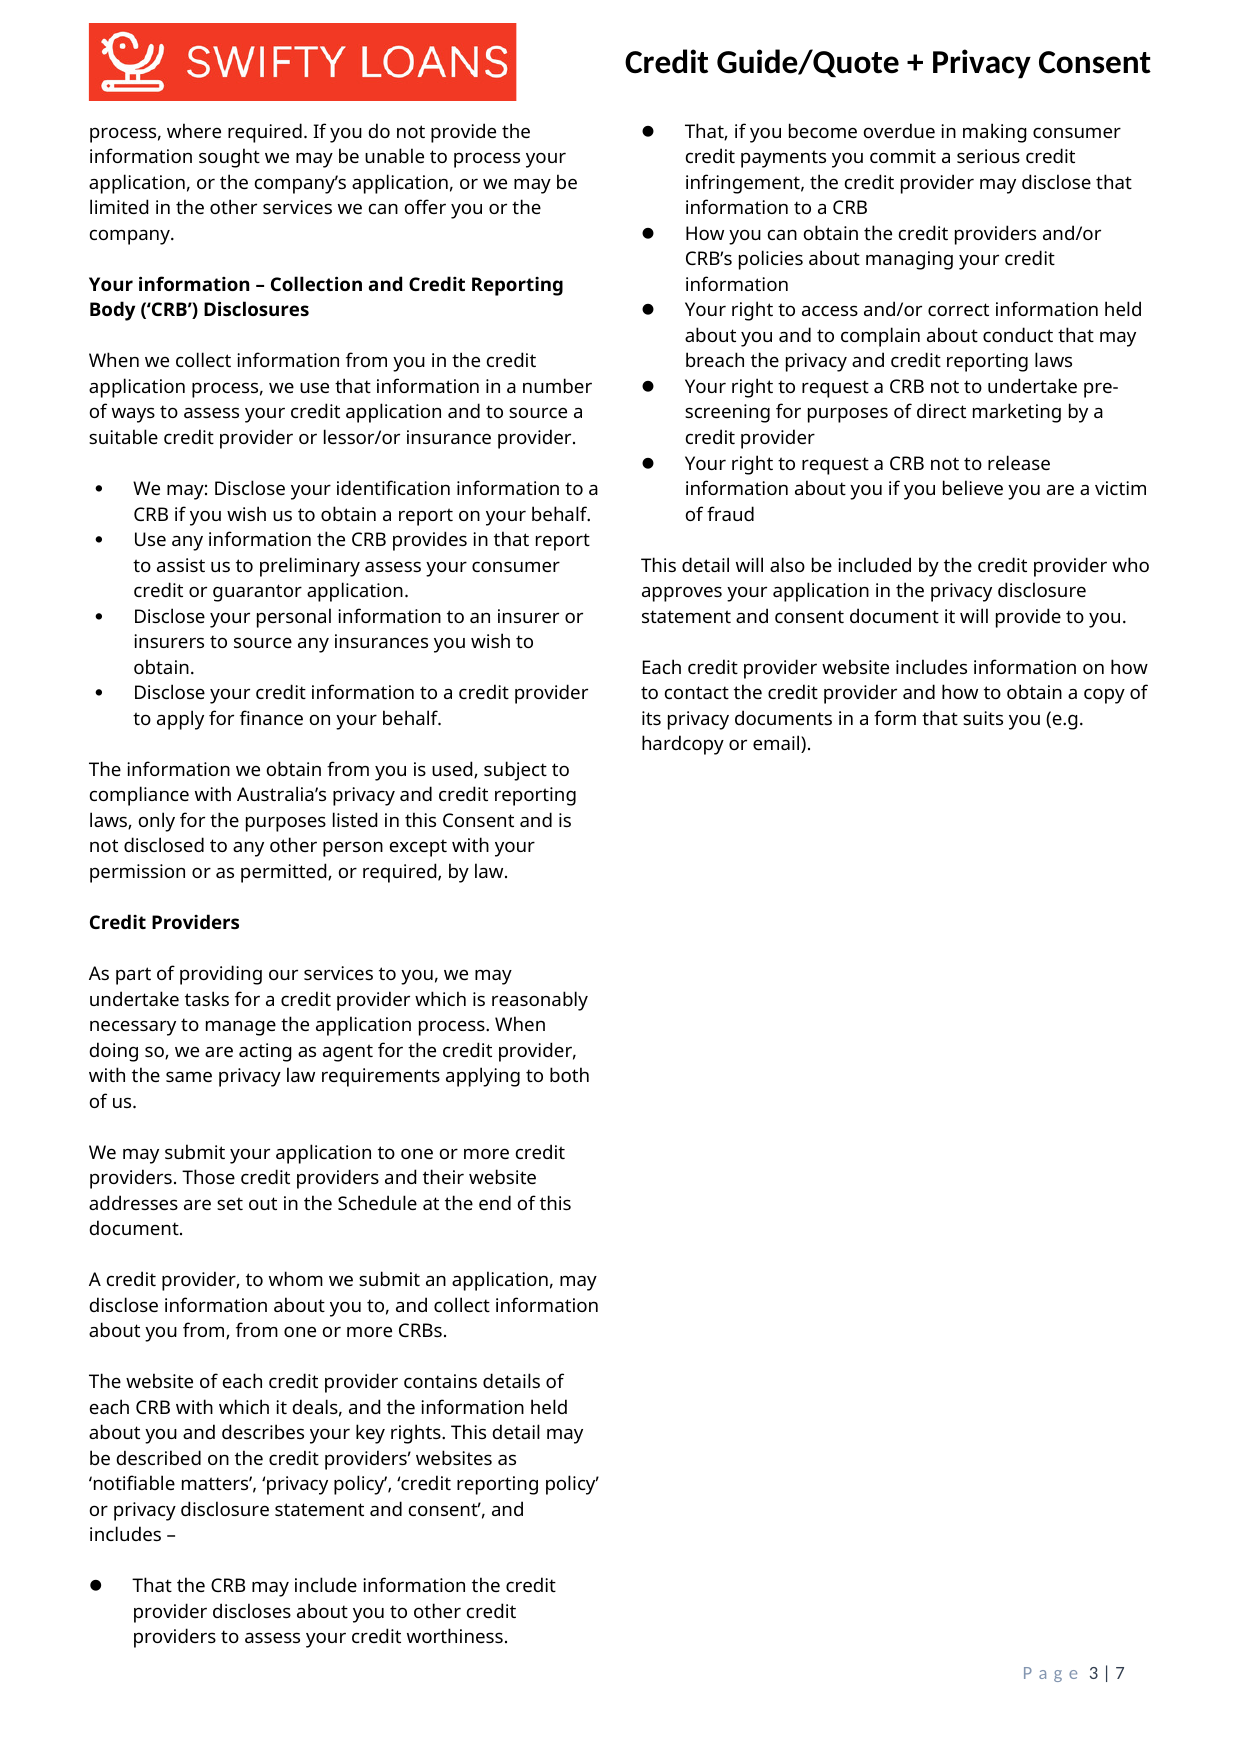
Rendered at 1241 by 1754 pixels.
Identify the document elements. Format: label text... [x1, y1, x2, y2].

list Use any information the CRB provides in that report to assist us to preliminary assess your consumer credit or guarantor application. [96, 526, 599, 603]
text Your information – Collection and Credit Reporting Body (‘CRB’) Disclosures [89, 271, 599, 322]
picture [88, 23, 517, 101]
list That, if you become overdue in making consumer credit payments you commit a serious credit infringement, the credit provider may disclose that information to a CRB [641, 118, 1152, 220]
text Each credit provider website includes information on how to contact the credit provider and how to obtain a copy of its privacy documents in a form that suits you (e.g. hardcopy or email). [641, 654, 1152, 756]
list Disclose your credit information to a credit provider to apply for finance on your behalf. [96, 679, 599, 731]
list That the CRB may include information the credit provider discloses about you to other credit providers to assess your credit worthiness. [89, 1573, 599, 1649]
text When we collect information from you in the credit application process, we use that information in a number of ways to assess your credit application and to source a suitable credit provider or lessor/or insurance provider. [89, 348, 599, 450]
list Your right to request a CRB not to release information about you if you believe you are a victim of fraud [641, 450, 1152, 526]
text A credit provider, to whom we submit an application, may disclose information about you to, and collect information about you from, from one or more CRBs. [89, 1267, 599, 1343]
text This detail will also be included by the credit provider who approves your application in the privacy disclosure statement and consent document it will provide to you. [641, 552, 1152, 628]
list We may: Disclose your identification information to a CRB if you wish us to obtain a report on your behalf. [96, 475, 599, 526]
text The website of each credit provider contains details of each CRB with which it deals, and the information held about you and describes your key rights. This detail may be described on the credit providers’ websites as ‘notifiable matters’, ‘privacy policy’, ‘credit reporting policy’ or privacy disclosure statement and consent’, and includes – [89, 1369, 599, 1547]
text We may submit your application to one or more credit providers. Those credit providers and their website addresses are set out in the Schedule at the end of this document. [89, 1139, 599, 1241]
text The information we obtain from you is used, subject to compliance with Australia’s privacy and credit reporting laws, only for the purposes listed in this Consent and is not disclosed to any other person except with your permission or as permitted, or required, by law. [89, 756, 599, 884]
list How you can obtain the credit providers and/or CRB’s policies about managing your credit information [641, 220, 1152, 297]
text As part of providing our services to you, we may undertake tasks for a credit provider which is reasonably necessary to manage the application process. When doing so, we are acting as agent for the credit provider, with the same privacy law requirements applying to both of us. [89, 960, 599, 1113]
list Your right to request a CRB not to undertake pre-screening for purposes of direct marketing by a credit provider [641, 373, 1152, 450]
list Your right to access and/or correct information held about you and to complain about conduct that may breach the privacy and credit reporting laws [641, 297, 1152, 373]
text Credit Providers [89, 909, 599, 935]
list Disclose your personal information to an insurer or insurers to source any insurances you wish to obtain. [96, 603, 599, 679]
